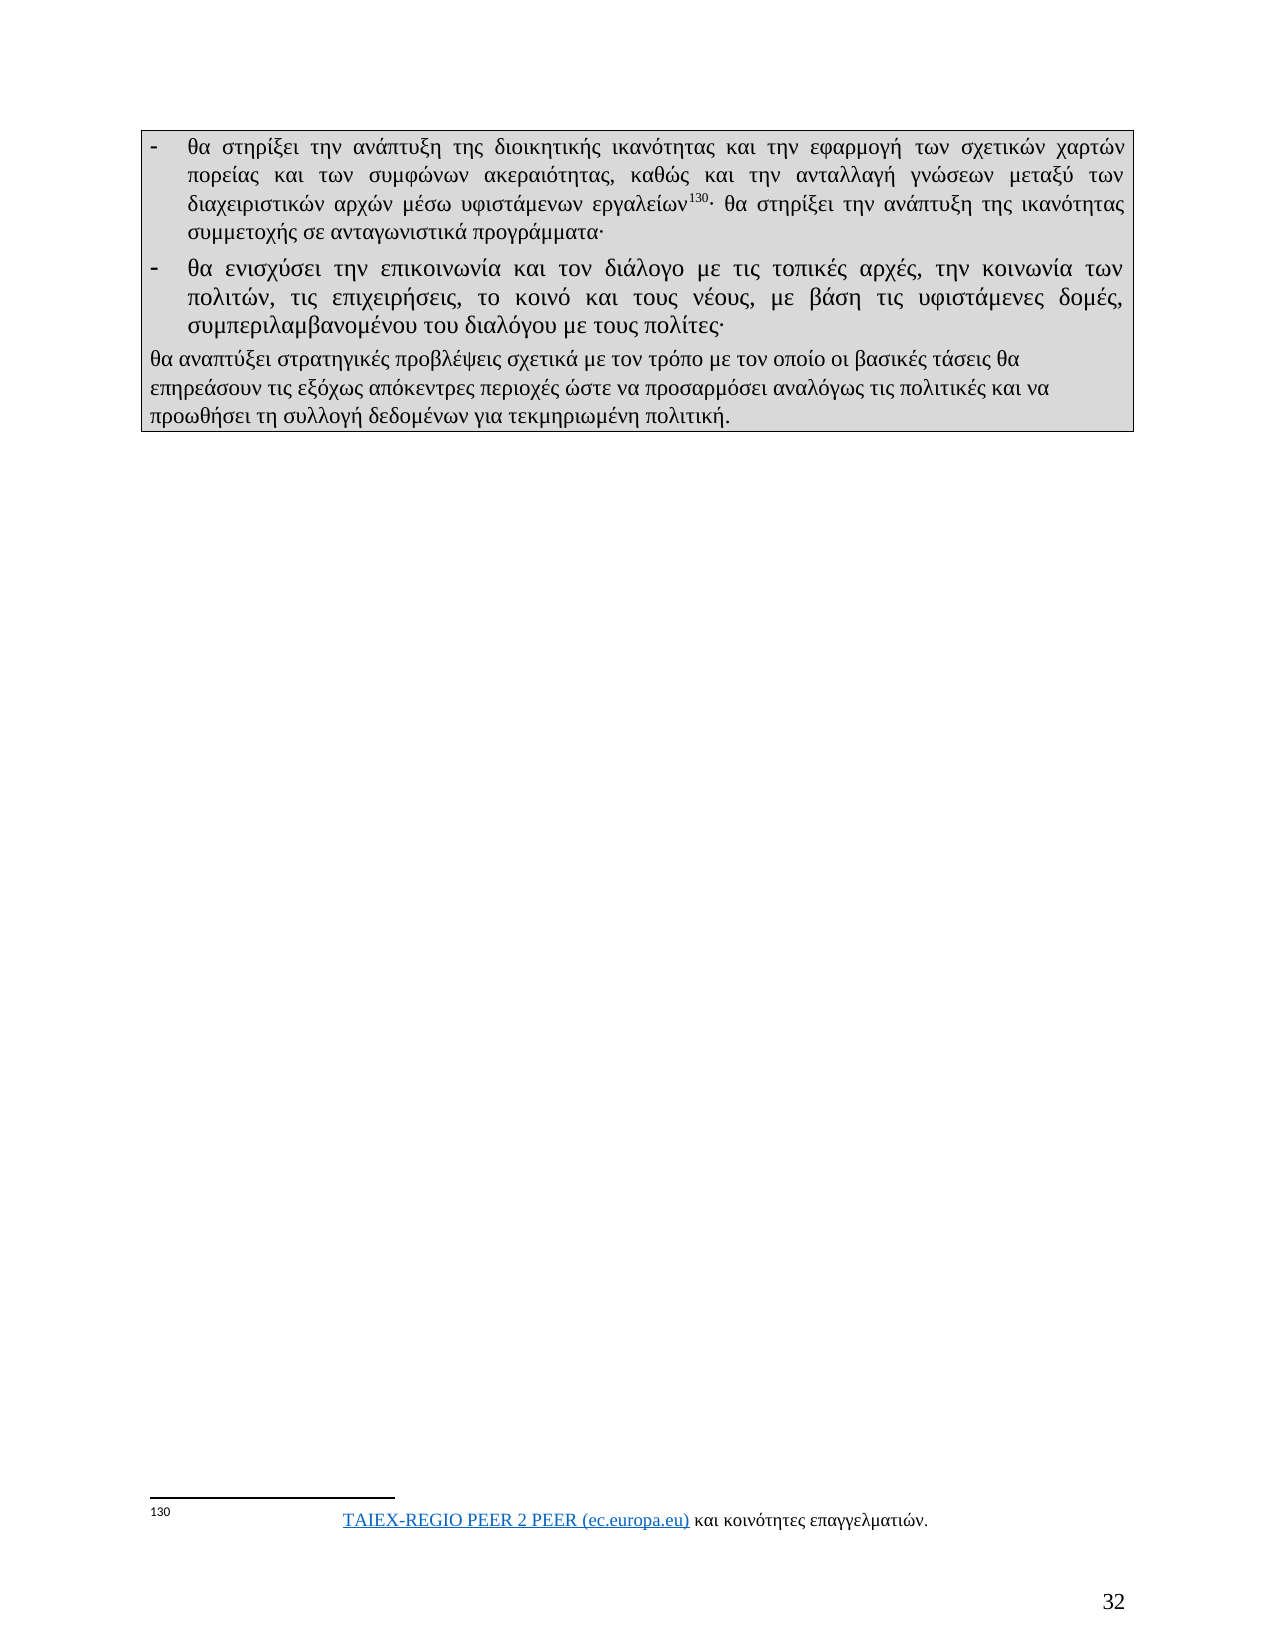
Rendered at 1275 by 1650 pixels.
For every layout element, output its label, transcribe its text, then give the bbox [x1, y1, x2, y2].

text θα αναπτύξει στρατηγικές προβλέψεις σχετικά με τον τρόπο με τον οποίο οι βασικές τάσεις θα επηρεάσουν τις εξόχως απόκεντρες περιοχές ώστε να προσαρμόσει αναλόγως τις πολιτικές και να προωθήσει τη συλλογή δεδομένων για τεκμηριωμένη πολιτική. [142, 342, 1133, 431]
list θα στηρίξει την ανάπτυξη της διοικητικής ικανότητας και την εφαρμογή των σχετικών χαρτών πορείας και των συμφώνων ακεραιότητας, καθώς και την ανταλλαγή γνώσεων μεταξύ των διαχειριστικών αρχών μέσω υφιστάμενων εργαλείων· θα στηρίξει την ανάπτυξη της ικανότητας συμμετοχής σε ανταγωνιστικά προγράμματα· [142, 131, 1133, 245]
list θα ενισχύσει την επικοινωνία και τον διάλογο με τις τοπικές αρχές, την κοινωνία των πολιτών, τις επιχειρήσεις, το κοινό και τους νέους, με βάση τις υφιστάμενες δομές, συμπεριλαμβανομένου του διαλόγου με τους πολίτες· [142, 250, 1133, 339]
